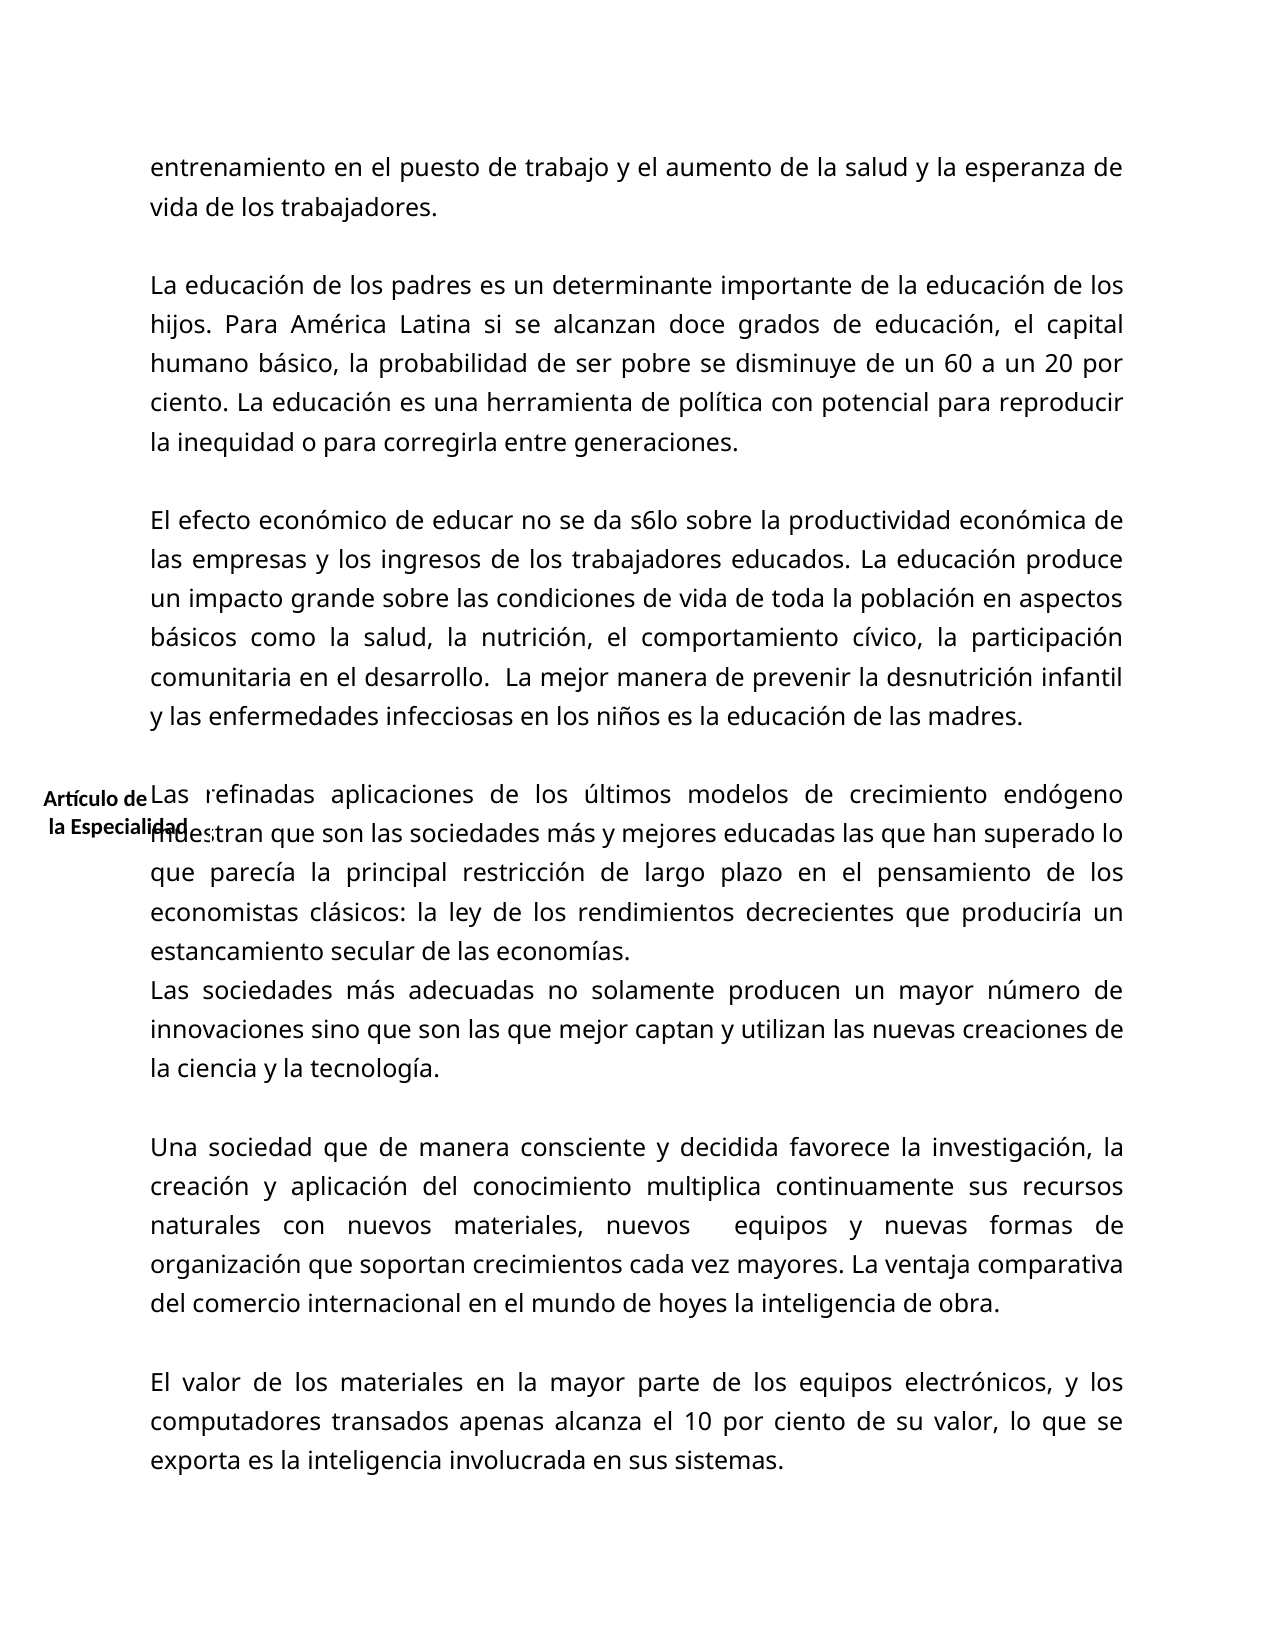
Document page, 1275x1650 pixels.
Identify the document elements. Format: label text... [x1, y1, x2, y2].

text La educación de los padres es un determinante importante de la educación de los hijos. Para América Latina si se alcanzan doce grados de educación, el capital humano básico, la probabilidad de ser pobre se disminuye de un 60 a un 20 por ciento. La educación es una herramienta de política con potencial para reproducir la inequidad o para corregirla entre generaciones. [150, 267, 1125, 458]
text Las sociedades más adecuadas no solamente producen un mayor número de innovaciones sino que son las que mejor captan y utilizan las nuevas creaciones de la ciencia y la tecnología. [150, 972, 1125, 1085]
text Las refinadas aplicaciones de los últimos modelos de crecimiento endógeno muestran que son las sociedades más y mejores educadas las que han superado lo que parecía la principal restricción de largo plazo en el pensamiento de los economistas clásicos: la ley de los rendimientos decrecientes que produciría un estancamiento secular de las economías. [150, 777, 1125, 967]
text Una sociedad que de manera consciente y decidida favorece la investigación, la creación y aplicación del conocimiento multiplica continuamente sus recursos naturales con nuevos materiales, nuevos equipos y nuevas formas de organización que soportan crecimientos cada vez mayores. La ventaja comparativa del comercio internacional en el mundo de hoyes la inteligencia de obra. [150, 1129, 1125, 1320]
text El valor de los materiales en la mayor parte de los equipos electrónicos, y los computadores transados apenas alcanza el 10 por ciento de su valor, lo que se exporta es la inteligencia involucrada en sus sistemas. [150, 1364, 1125, 1477]
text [150, 150, 1125, 223]
text El efecto económico de educar no se da s6lo sobre la productividad económica de las empresas y los ingresos de los trabajadores educados. La educación produce un impacto grande sobre las condiciones de vida de toda la población en aspectos básicos como la salud, la nutrición, el comportamiento cívico, la participación comunitaria en el desarrollo. La mejor manera de prevenir la desnutrición infantil y las enfermedades infecciosas en los niños es la educación de las madres. [150, 502, 1125, 732]
